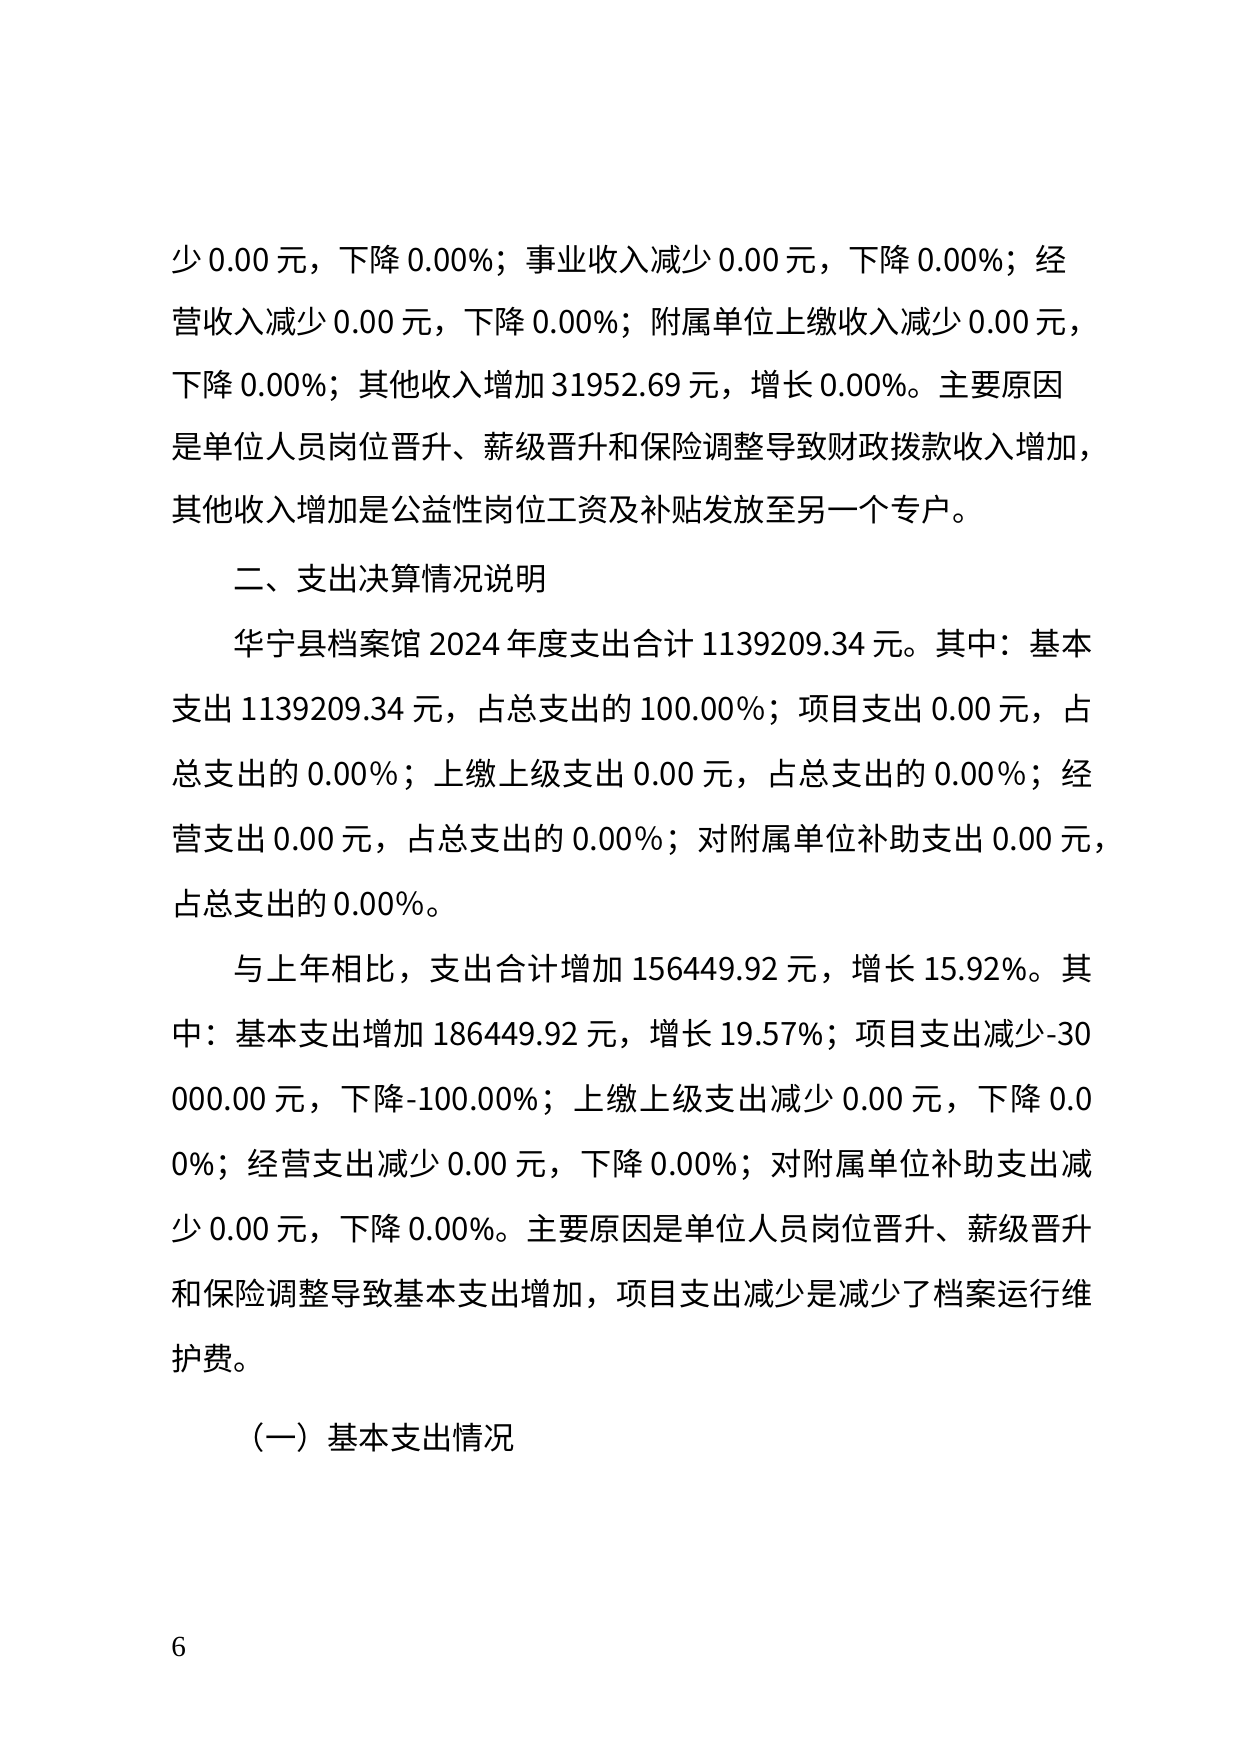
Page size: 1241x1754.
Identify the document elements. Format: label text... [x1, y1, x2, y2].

text 与上年相比，支出合计增加156449.92元，增长15.92%。其中：基本支出增加186449.92元，增长19.57%；项目支出减少-30000.00元，下降-100.00%；上缴上级支出减少0.00元，下降0.00%；经营支出减少0.00元，下降0.00%；对附属单位补助支出减少0.00元，下降0.00%。主要原因是单位人员岗位晋升、薪级晋升和保险调整导致基本支出增加，项目支出减少是减少了档案运行维护费。 [171, 934, 1092, 1389]
text 华宁县档案馆2024年度支出合计1139209.34元。其中：基本支出1139209.34元，占总支出的100.00％；项目支出0.00元，占总支出的0.00％；上缴上级支出0.00元，占总支出的0.00％；经营支出0.00元，占总支出的0.00％；对附属单位补助支出0.00元，占总支出的0.00％。 [171, 609, 1092, 934]
text （一）基本支出情况 [171, 1399, 1092, 1462]
text 二、支出决算情况说明 [171, 544, 1092, 609]
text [171, 221, 1092, 533]
